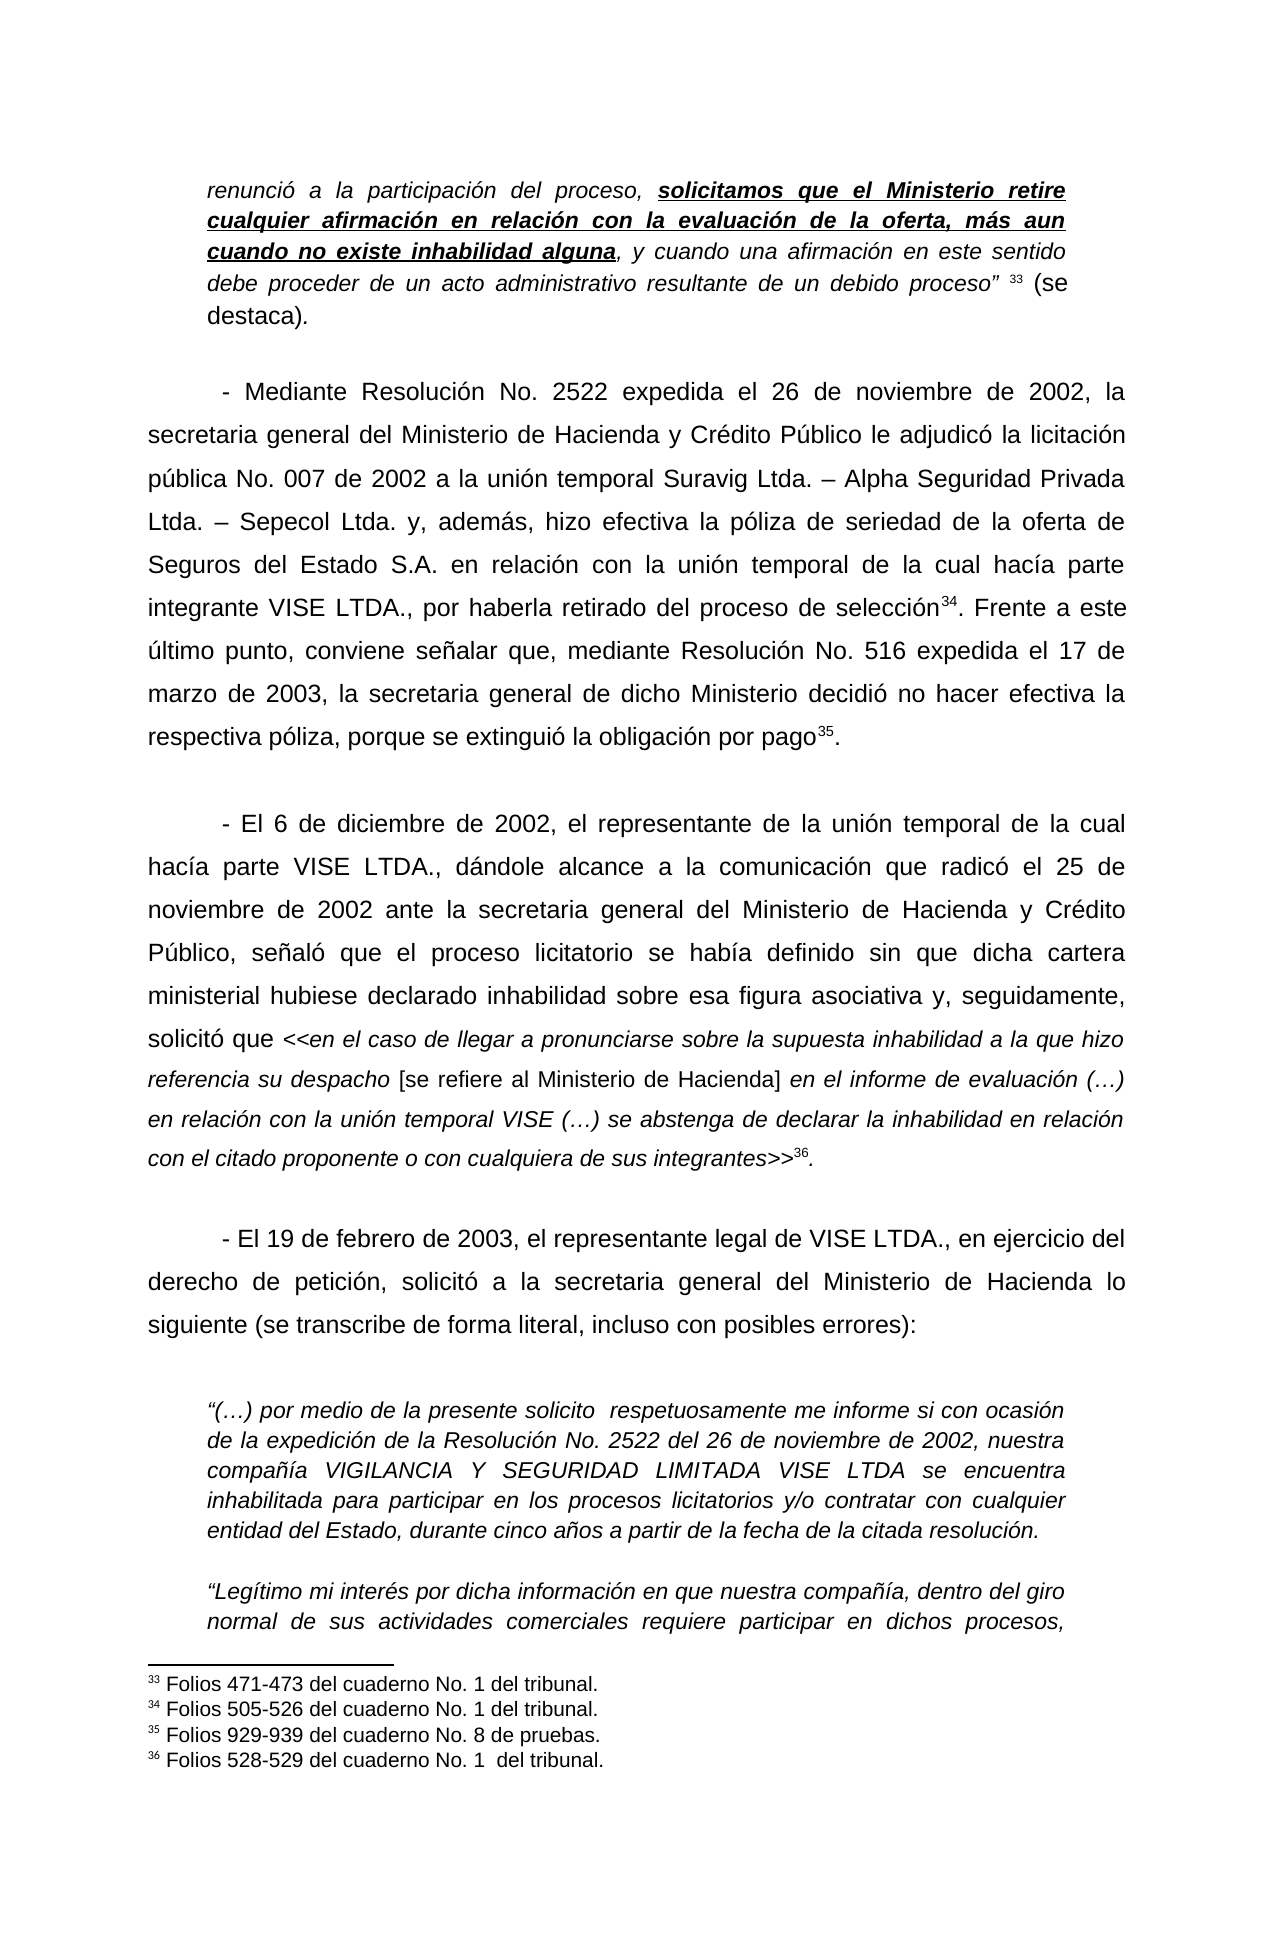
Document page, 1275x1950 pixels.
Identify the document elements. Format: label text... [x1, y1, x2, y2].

text - El 19 de febrero de 2003, el representante legal de VISE LTDA., en ejercicio del derecho de petición, solicitó a la secretaria general del Ministerio de Hacienda lo siguiente (se transcribe de forma literal, incluso con posibles errores): [148, 1224, 1127, 1339]
text - Mediante Resolución No. 2522 expedida el 26 de noviembre de 2002, la secretaria general del Ministerio de Hacienda y Crédito Público le adjudicó la licitación pública No. 007 de 2002 a la unión temporal Suravig Ltda. – Alpha Seguridad Privada Ltda. – Sepecol Ltda. y, además, hizo efectiva la póliza de seriedad de la oferta de Seguros del Estado S.A. en relación con la unión temporal de la cual hacía parte integrante VISE LTDA., por haberla retirado del proceso de selección. Frente a este último punto, conviene señalar que, mediante Resolución No. 516 expedida el 17 de marzo de 2003, la secretaria general de dicho Ministerio decidió no hacer efectiva la respectiva póliza, porque se extinguió la obligación por pago. [148, 377, 1127, 751]
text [207, 1578, 1068, 1634]
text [207, 177, 1068, 330]
text “(…) por medio de la presente solicito respetuosamente me informe si con ocasión de la expedición de la Resolución No. 2522 del 26 de noviembre de 2002, nuestra compañía VIGILANCIA Y SEGURIDAD LIMITADA VISE LTDA se encuentra inhabilitada para participar en los procesos licitatorios y/o contratar con cualquier entidad del Estado, durante cinco años a partir de la fecha de la citada resolución. [207, 1397, 1068, 1544]
text - El 6 de diciembre de 2002, el representante de la unión temporal de la cual hacía parte VISE LTDA., dándole alcance a la comunicación que radicó el 25 de noviembre de 2002 ante la secretaria general del Ministerio de Hacienda y Crédito Público, señaló que el proceso licitatorio se había definido sin que dicha cartera ministerial hubiese declarado inhabilidad sobre esa figura asociativa y, seguidamente, solicitó que <<en el caso de llegar a pronunciarse sobre la supuesta inhabilidad a la que hizo referencia su despacho [se refiere al Ministerio de Hacienda] en el informe de evaluación (…) en relación con la unión temporal VISE (…) se abstenga de declarar la inhabilidad en relación con el citado proponente o con cualquiera de sus integrantes>>. [148, 809, 1127, 1171]
